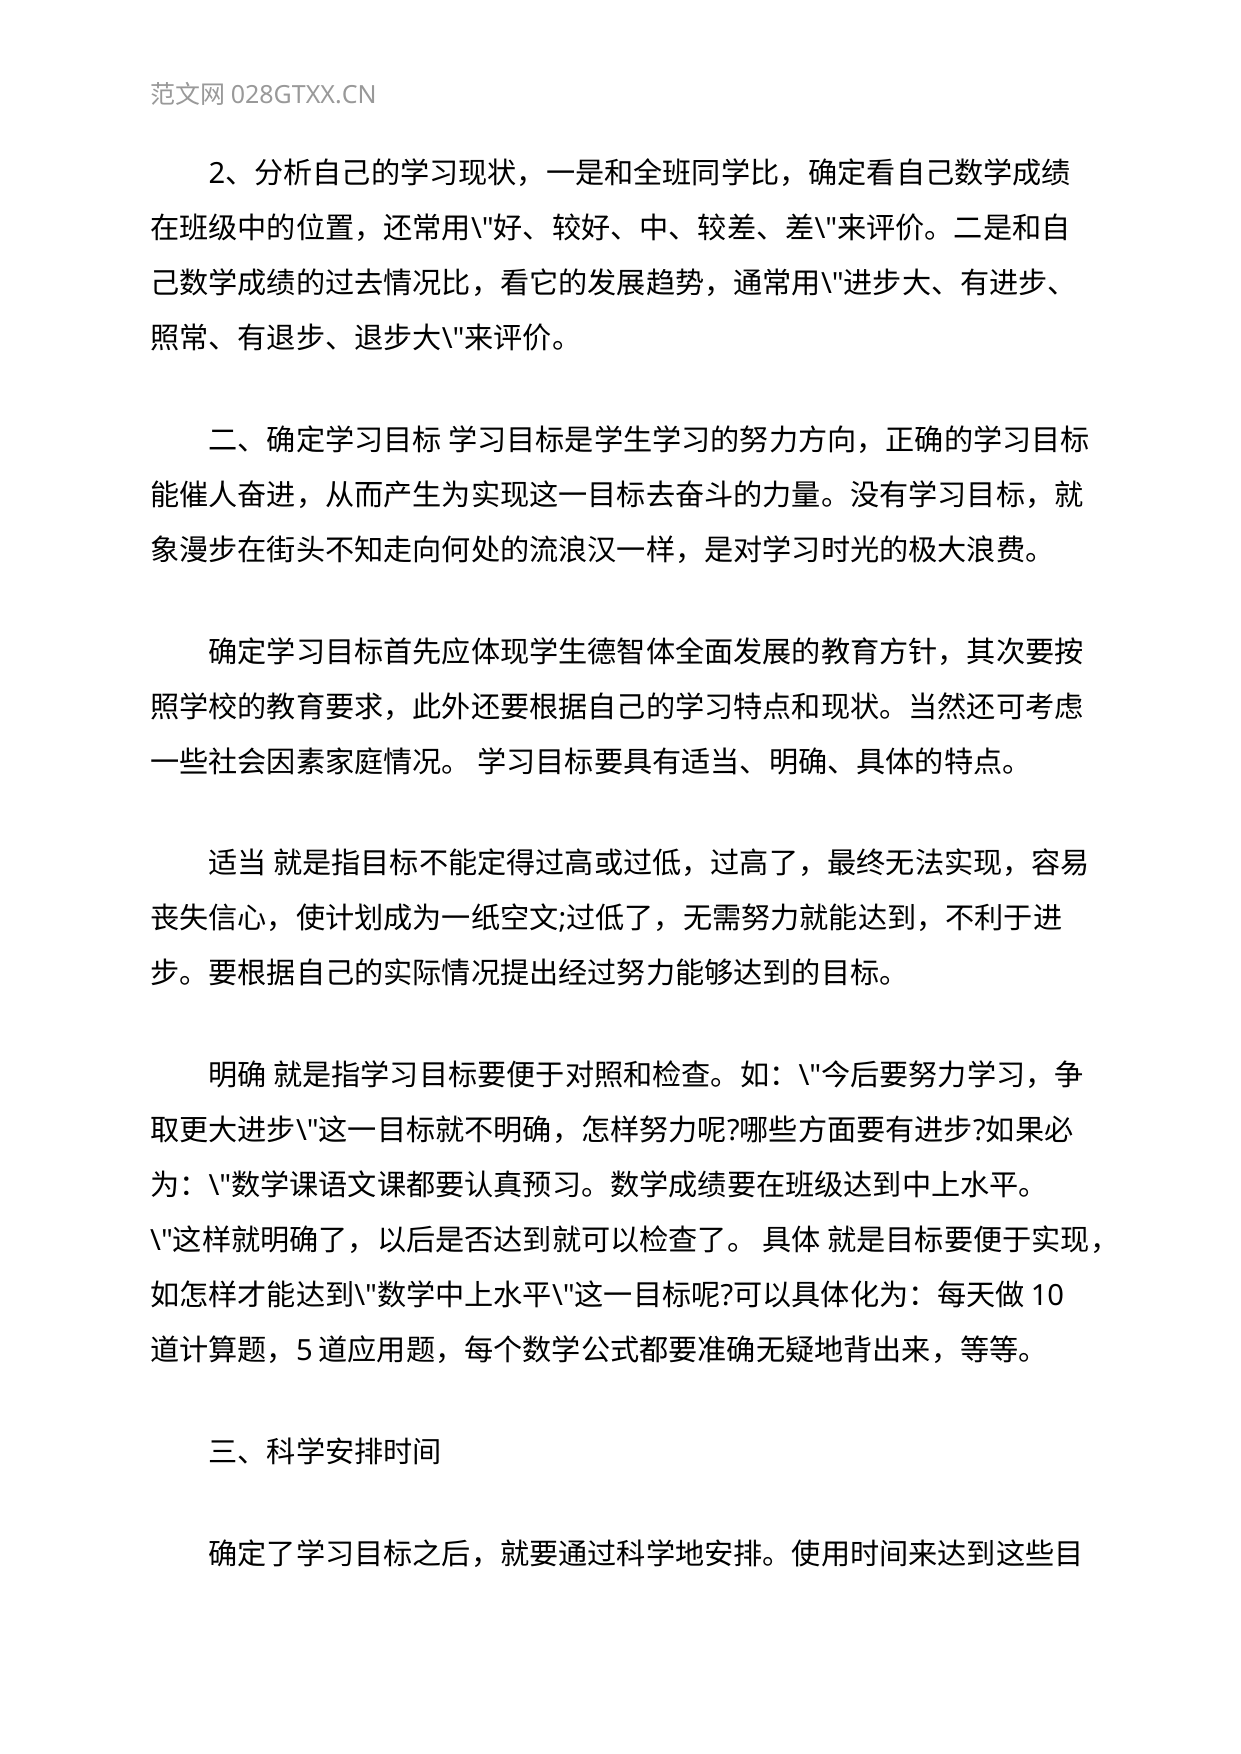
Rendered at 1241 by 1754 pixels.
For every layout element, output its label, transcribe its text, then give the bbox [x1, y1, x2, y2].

text 三、科学安排时间 [150, 1429, 1090, 1471]
text 2、分析自己的学习现状，一是和全班同学比，确定看自己数学成绩在班级中的位置，还常用\"好、较好、中、较差、差\"来评价。二是和自己数学成绩的过去情况比，看它的发展趋势，通常用\"进步大、有进步、照常、有退步、退步大\"来评价。 [150, 150, 1090, 357]
text 适当 就是指目标不能定得过高或过低，过高了，最终无法实现，容易丧失信心，使计划成为一纸空文;过低了，无需努力就能达到，不利于进步。要根据自己的实际情况提出经过努力能够达到的目标。 [150, 840, 1090, 992]
text 二、确定学习目标 学习目标是学生学习的努力方向，正确的学习目标能催人奋进，从而产生为实现这一目标去奋斗的力量。没有学习目标，就象漫步在街头不知走向何处的流浪汉一样，是对学习时光的极大浪费。 [150, 417, 1090, 569]
text 确定学习目标首先应体现学生德智体全面发展的教育方针，其次要按照学校的教育要求，此外还要根据自己的学习特点和现状。当然还可考虑一些社会因素家庭情况。 学习目标要具有适当、明确、具体的特点。 [150, 628, 1090, 781]
text 明确 就是指学习目标要便于对照和检查。如：\"今后要努力学习，争取更大进步\"这一目标就不明确，怎样努力呢?哪些方面要有进步?如果必为：\"数学课语文课都要认真预习。数学成绩要在班级达到中上水平。\"这样就明确了，以后是否达到就可以检查了。 具体 就是目标要便于实现，如怎样才能达到\"数学中上水平\"这一目标呢?可以具体化为：每天做10道计算题，5道应用题，每个数学公式都要准确无疑地背出来，等等。 [150, 1052, 1090, 1369]
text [150, 1531, 1090, 1573]
